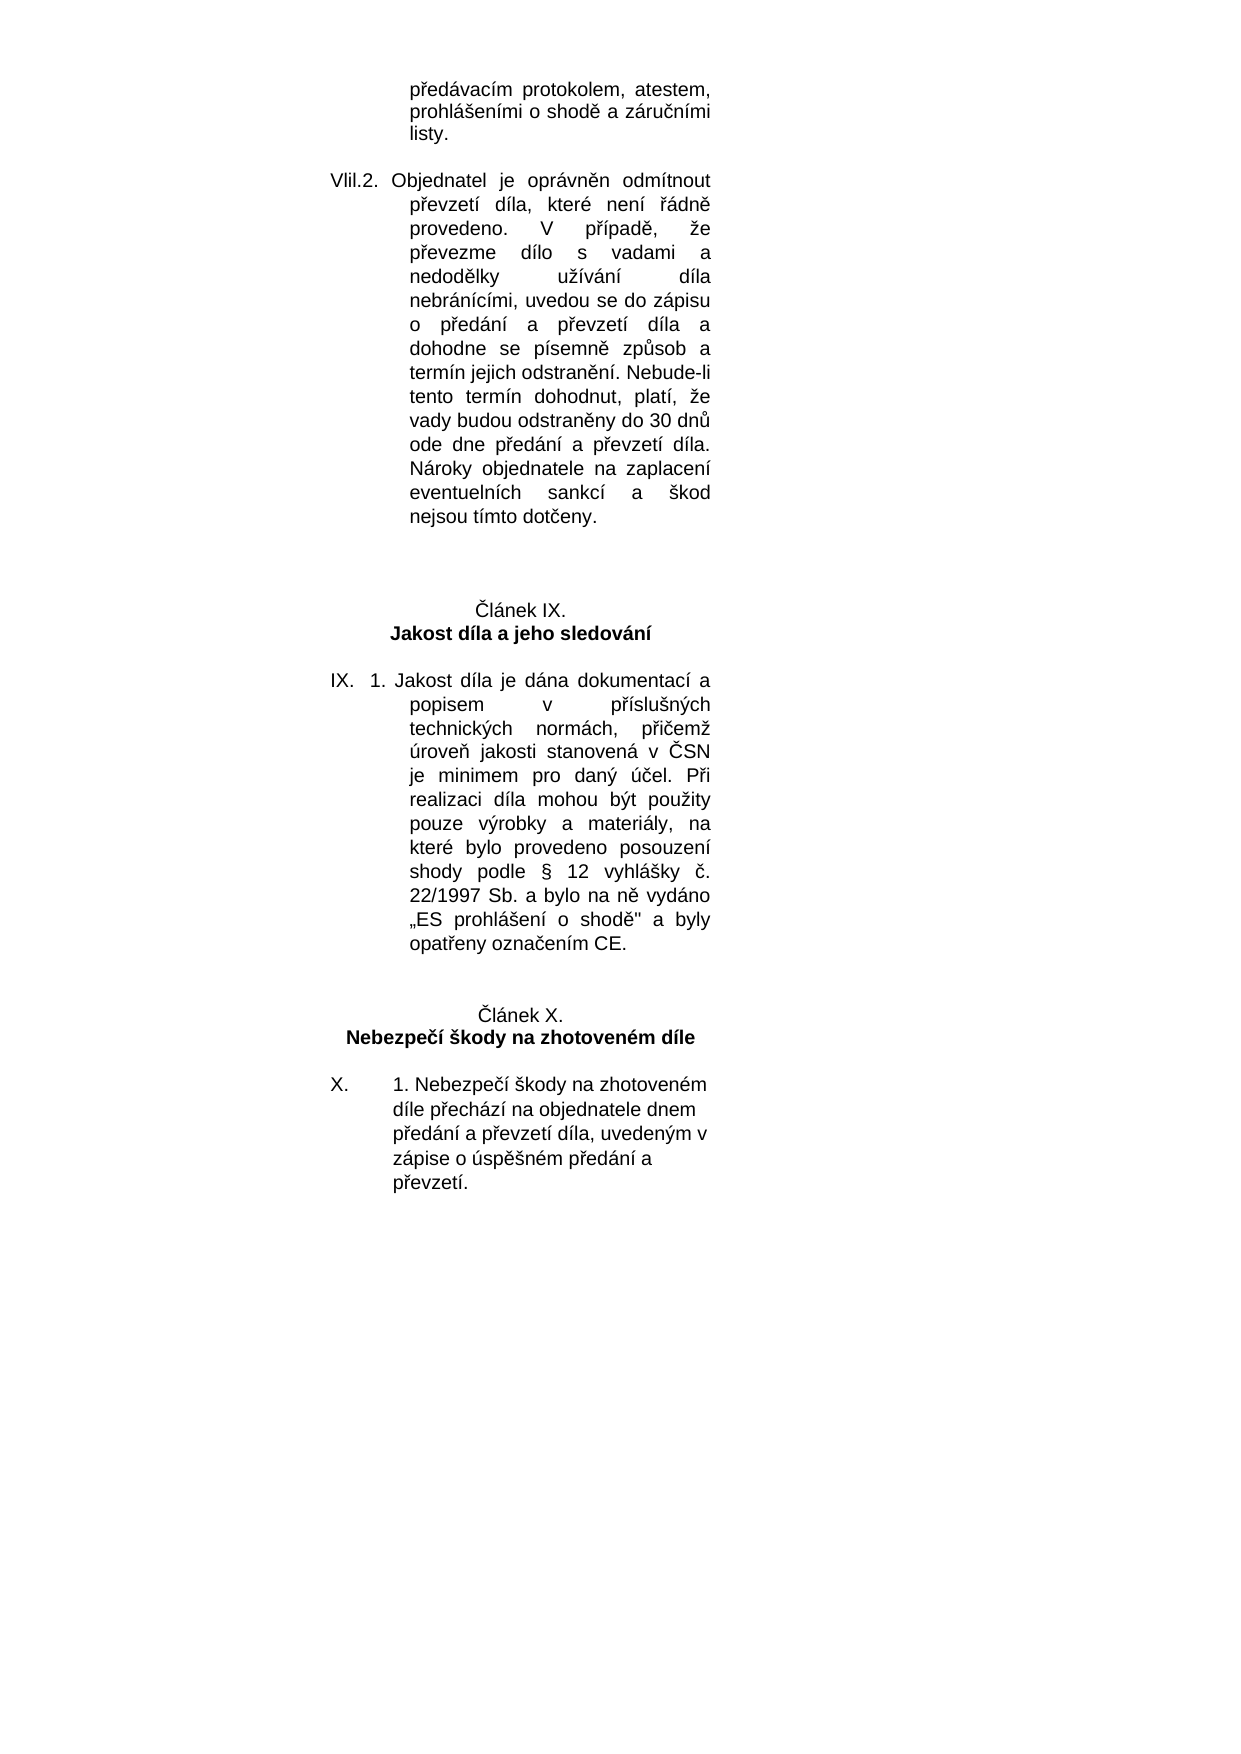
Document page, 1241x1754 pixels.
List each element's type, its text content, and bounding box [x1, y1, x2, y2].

text Vlil.2. Objednatel je oprávněn odmítnout převzetí díla, které není řádně provedeno. V případě, že převezme dílo s vadami a nedodělky užívání díla nebránícími, uvedou se do zápisu o předání a převzetí díla a dohodne se písemně způsob a termín jejich odstranění. Nebude-li tento termín dohodnut, platí, že vady budou odstraněny do 30 dnů ode dne předání a převzetí díla. Nároky objednatele na zaplacení eventuelních sankcí a škod nejsou tímto dotčeny. [330, 168, 711, 528]
text Jakost díla a jeho sledování [330, 622, 711, 644]
text Článek IX. [330, 600, 711, 622]
text Nebezpečí škody na zhotoveném díle [330, 1027, 711, 1049]
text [330, 79, 711, 145]
list 1. Nebezpečí škody na zhotoveném díle přechází na objednatele dnem předání a převzetí díla, uvedeným v zápise o úspěšném předání a převzetí. [330, 1072, 711, 1194]
text Článek X. [330, 1005, 711, 1027]
list 1. Jakost díla je dána dokumentací a popisem v příslušných technických normách, přičemž úroveň jakosti stanovená v ČSN je minimem pro daný účel. Při realizaci díla mohou být použity pouze výrobky a materiály, na které bylo provedeno posouzení shody podle § 12 vyhlášky č. 22/1997 Sb. a bylo na ně vydáno „ES prohlášení o shodě" a byly opatřeny označením CE. [330, 668, 711, 955]
